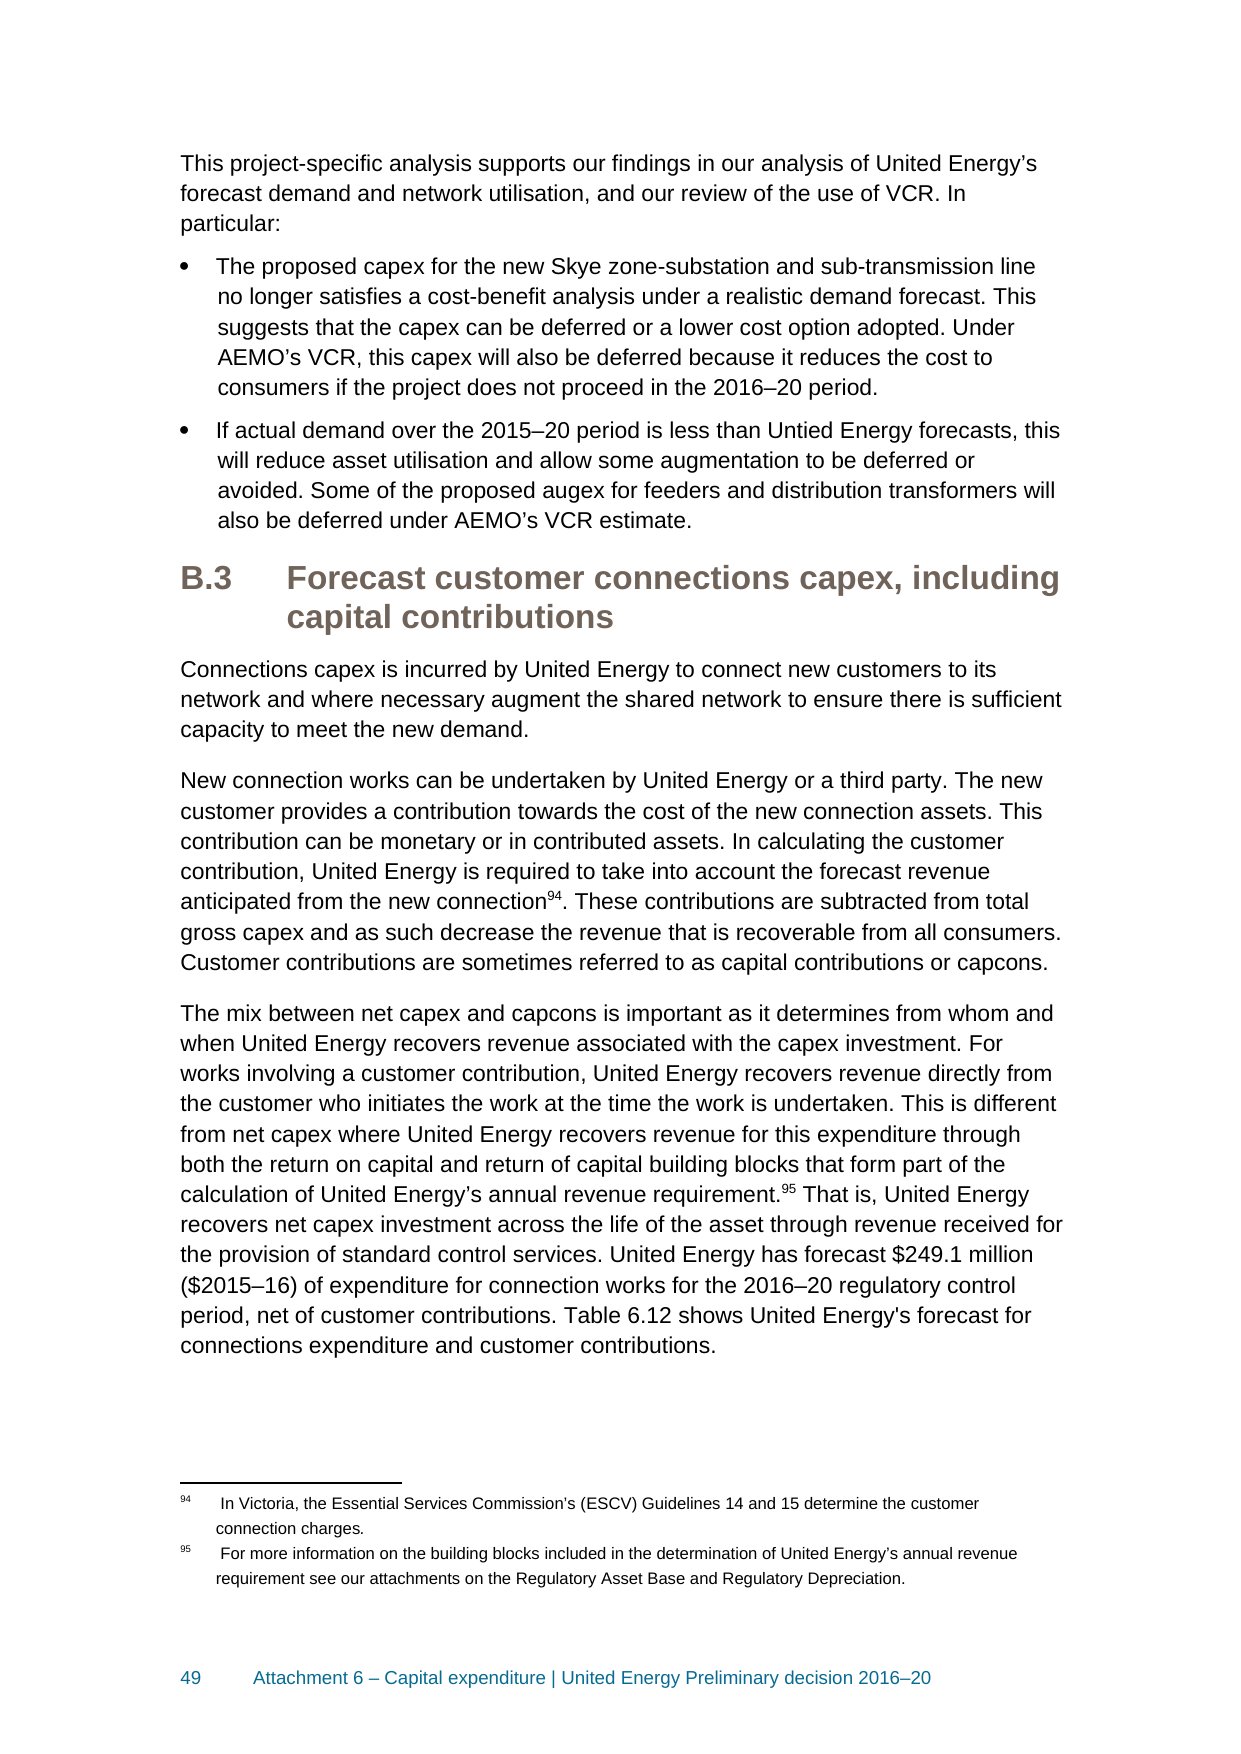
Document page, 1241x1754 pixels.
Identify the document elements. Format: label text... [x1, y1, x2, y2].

text The mix between net capex and capcons is important as it determines from whom and when United Energy recovers revenue associated with the capex investment. For works involving a customer contribution, United Energy recovers revenue directly from the customer who initiates the work at the time the work is undertaken. This is different from net capex where United Energy recovers revenue for this expenditure through both the return on capital and return of capital building blocks that form part of the calculation of United Energy’s annual revenue requirement. That is, United Energy recovers net capex investment across the life of the asset through revenue received for the provision of standard control services. United Energy has forecast $249.1 million ($2015–16) of expenditure for connection works for the 2016–20 regulatory control period, net of customer contributions. Table 6.12 shows United Energy's forecast for connections expenditure and customer contributions. [180, 1000, 1063, 1358]
picture [723, 1674, 727, 1684]
text This project-specific analysis supports our findings in our analysis of United Energy’s forecast demand and network utilisation, and our review of the use of VCR. In particular: [180, 150, 1063, 237]
subtitle Forecast customer connections capex, including capital contributions [180, 558, 1063, 635]
list The proposed capex for the new Skye zone-substation and sub-transmission line no longer satisfies a cost-benefit analysis under a realistic demand forecast. This suggests that the capex can be deferred or a lower cost option adopted. Under AEMO’s VCR, this capex will also be deferred because it reduces the cost to consumers if the project does not proceed in the 2016–20 period. [180, 253, 1063, 400]
text Connections capex is incurred by United Energy to connect new customers to its network and where necessary augment the shared network to ensure there is sufficient capacity to meet the new demand. [180, 656, 1063, 743]
picture [269, 1674, 273, 1684]
text New connection works can be undertaken by United Energy or a third party. The new customer provides a contribution towards the cost of the new connection assets. This contribution can be monetary or in contributed assets. In calculating the customer contribution, United Energy is required to take into account the forecast revenue anticipated from the new connection. These contributions are subtracted from total gross capex and as such decrease the revenue that is recoverable from all consumers. Customer contributions are sometimes referred to as capital contributions or capcons. [180, 767, 1063, 975]
list If actual demand over the 2015–20 period is less than Untied Energy forecasts, this will reduce asset utilisation and allow some augmentation to be deferred or avoided. Some of the proposed augex for feeders and distribution transformers will also be deferred under AEMO’s VCR estimate. [180, 417, 1063, 534]
picture [575, 1674, 579, 1684]
picture [843, 1674, 847, 1684]
picture [296, 1670, 300, 1684]
